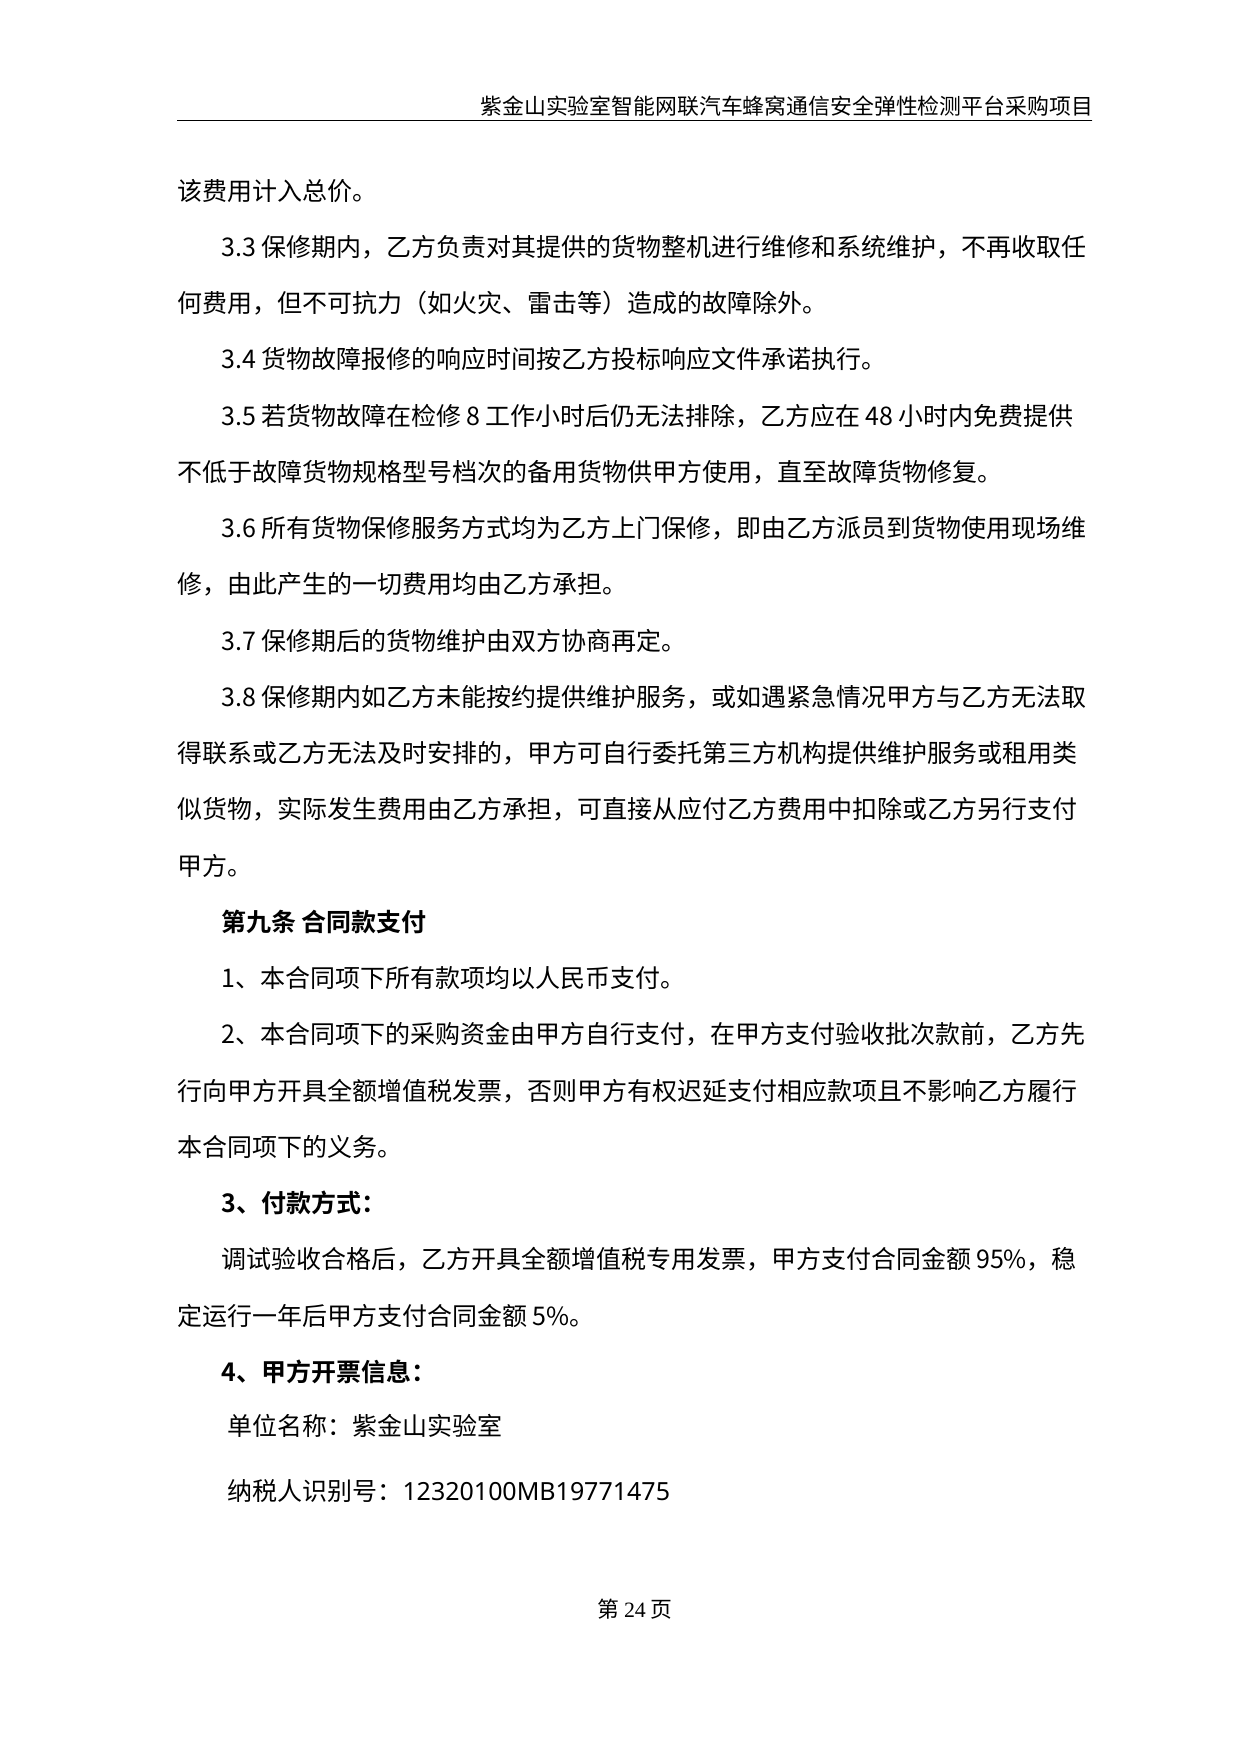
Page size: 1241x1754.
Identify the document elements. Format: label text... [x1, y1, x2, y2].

text 1、本合同项下所有款项均以人民币支付。 [177, 942, 1092, 999]
text 调试验收合格后，乙方开具全额增值税专用发票，甲方支付合同金额95%，稳定运行一年后甲方支付合同金额5%。 [177, 1224, 1092, 1336]
text 第九条 合同款支付 [177, 886, 1092, 942]
text 3.6 所有货物保修服务方式均为乙方上门保修，即由乙方派员到货物使用现场维修，由此产生的一切费用均由乙方承担。 [177, 492, 1092, 605]
text 3.8 保修期内如乙方未能按约提供维护服务，或如遇紧急情况甲方与乙方无法取得联系或乙方无法及时安排的，甲方可自行委托第三方机构提供维护服务或租用类似货物，实际发生费用由乙方承担，可直接从应付乙方费用中扣除或乙方另行支付甲方。 [177, 661, 1092, 886]
text 4、甲方开票信息： [177, 1336, 1092, 1392]
text 纳税人识别号：12320100MB19771475 [177, 1457, 1092, 1522]
text 单位名称：紫金山实验室 [177, 1392, 1092, 1457]
text 3.7 保修期后的货物维护由双方协商再定。 [177, 605, 1092, 661]
text 3.3 保修期内，乙方负责对其提供的货物整机进行维修和系统维护，不再收取任何费用，但不可抗力（如火灾、雷击等）造成的故障除外。 [177, 211, 1092, 324]
text 2、本合同项下的采购资金由甲方自行支付，在甲方支付验收批次款前，乙方先行向甲方开具全额增值税发票，否则甲方有权迟延支付相应款项且不影响乙方履行本合同项下的义务。 [177, 999, 1092, 1167]
text 3.4 货物故障报修的响应时间按乙方投标响应文件承诺执行。 [177, 324, 1092, 380]
text 3.5 若货物故障在检修8工作小时后仍无法排除，乙方应在48小时内免费提供不低于故障货物规格型号档次的备用货物供甲方使用，直至故障货物修复。 [177, 380, 1092, 492]
text 3、付款方式： [177, 1167, 1092, 1224]
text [177, 155, 1092, 211]
